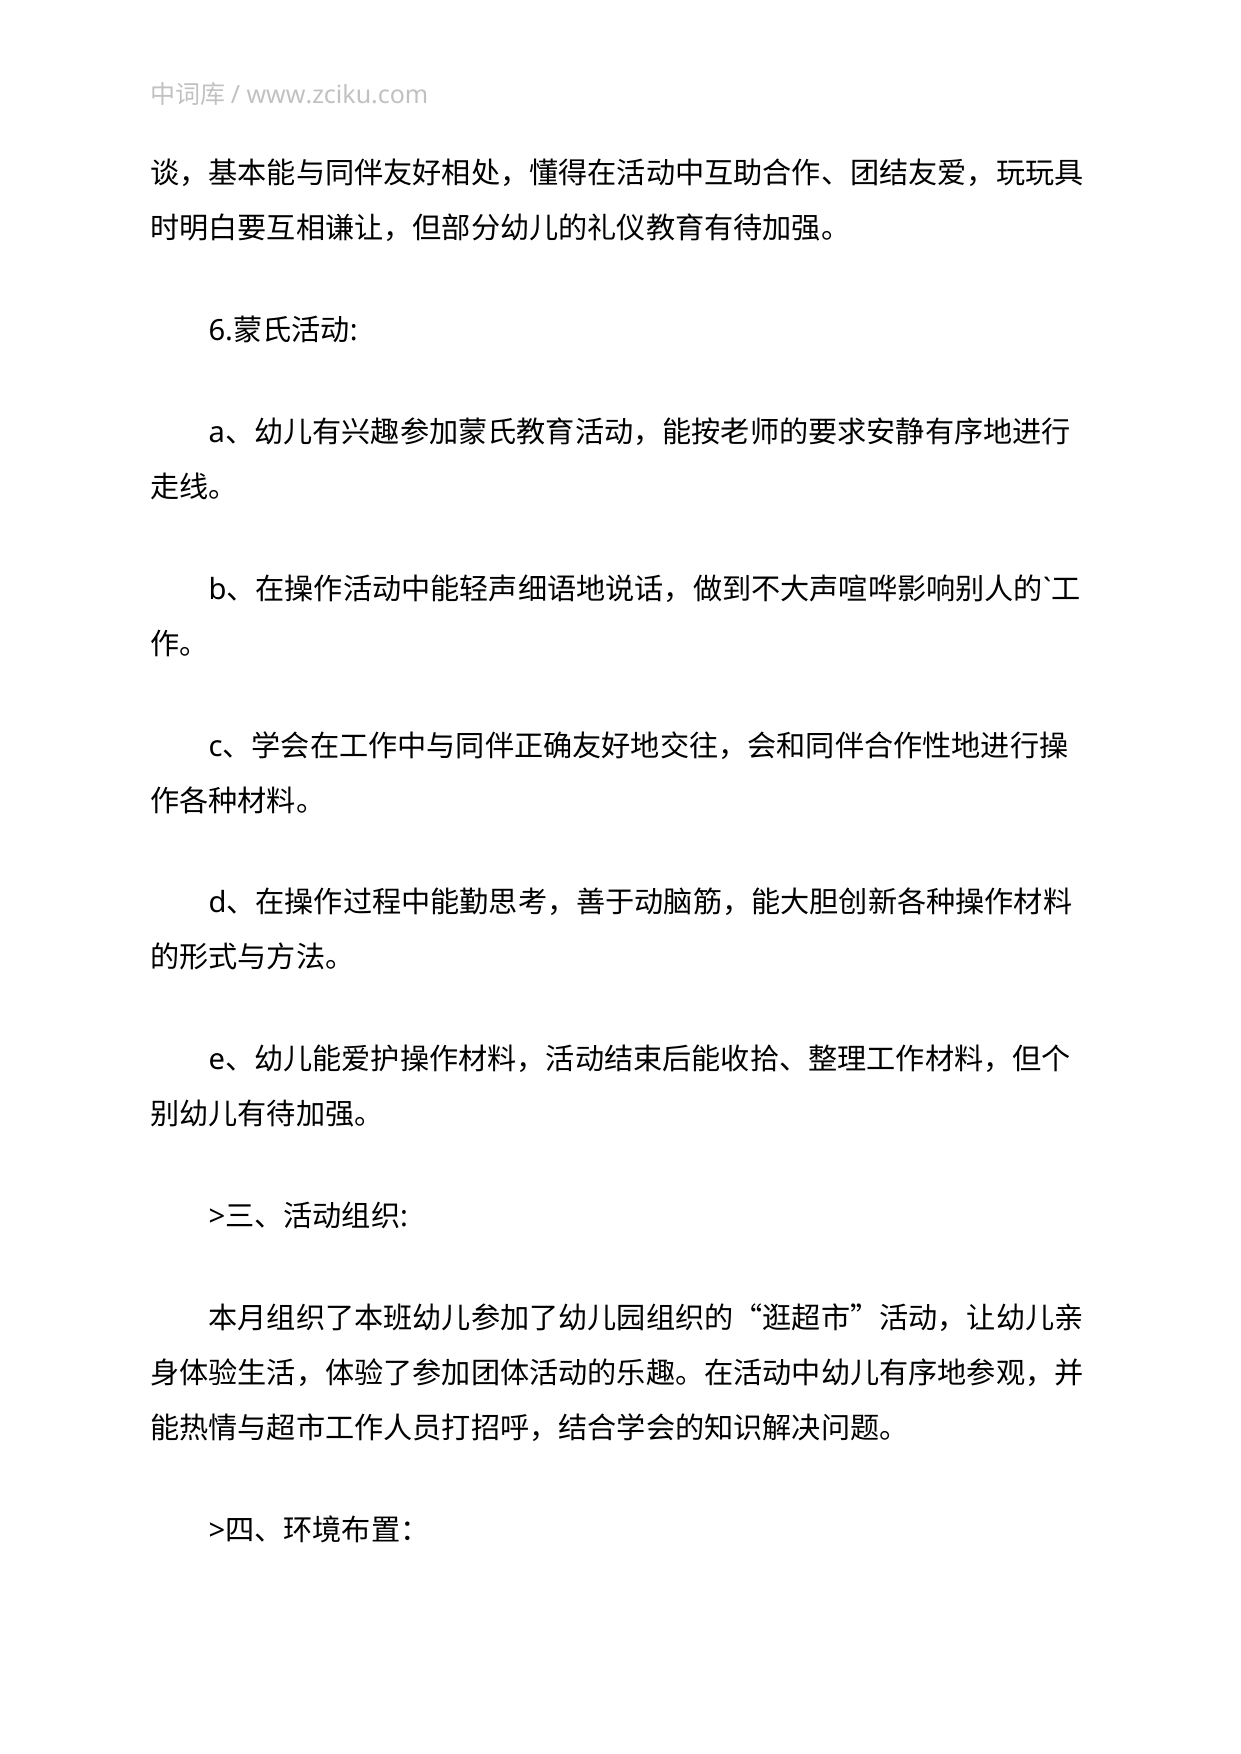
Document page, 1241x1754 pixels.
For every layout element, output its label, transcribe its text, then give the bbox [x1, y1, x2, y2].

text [150, 150, 1090, 247]
text e、幼儿能爱护操作材料，活动结束后能收拾、整理工作材料，但个别幼儿有待加强。 [150, 1036, 1090, 1133]
text b、在操作活动中能轻声细语地说话，做到不大声喧哗影响别人的`工作。 [150, 565, 1090, 663]
text 6.蒙氏活动: [150, 307, 1090, 349]
text >四、环境布置： [150, 1506, 1090, 1548]
text d、在操作过程中能勤思考，善于动脑筋，能大胆创新各种操作材料的形式与方法。 [150, 879, 1090, 976]
text 本月组织了本班幼儿参加了幼儿园组织的“逛超市”活动，让幼儿亲身体验生活，体验了参加团体活动的乐趣。在活动中幼儿有序地参观，并能热情与超市工作人员打招呼，结合学会的知识解决问题。 [150, 1294, 1090, 1447]
text c、学会在工作中与同伴正确友好地交往，会和同伴合作性地进行操作各种材料。 [150, 722, 1090, 819]
text a、幼儿有兴趣参加蒙氏教育活动，能按老师的要求安静有序地进行走线。 [150, 409, 1090, 506]
text >三、活动组织: [150, 1192, 1090, 1235]
